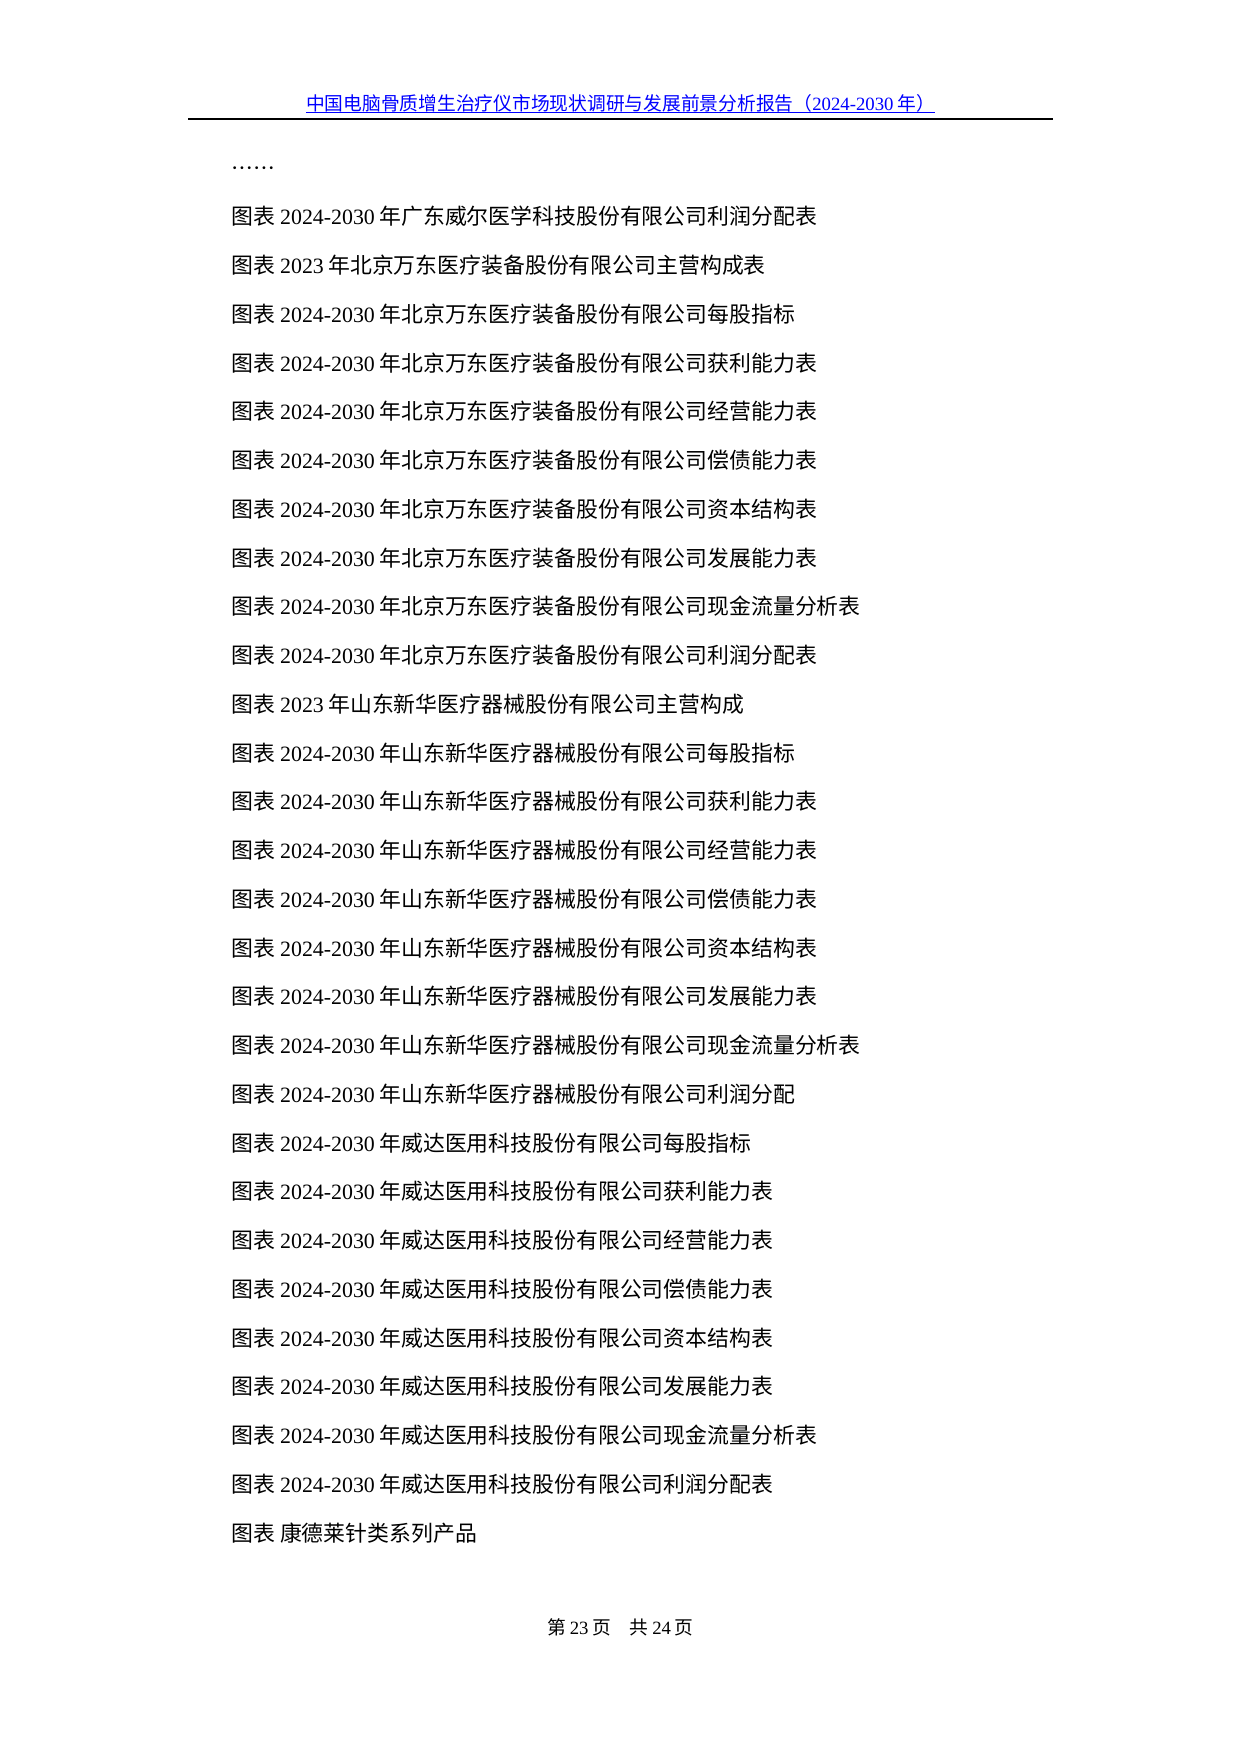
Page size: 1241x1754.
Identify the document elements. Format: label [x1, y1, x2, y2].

text [187, 150, 1053, 1548]
